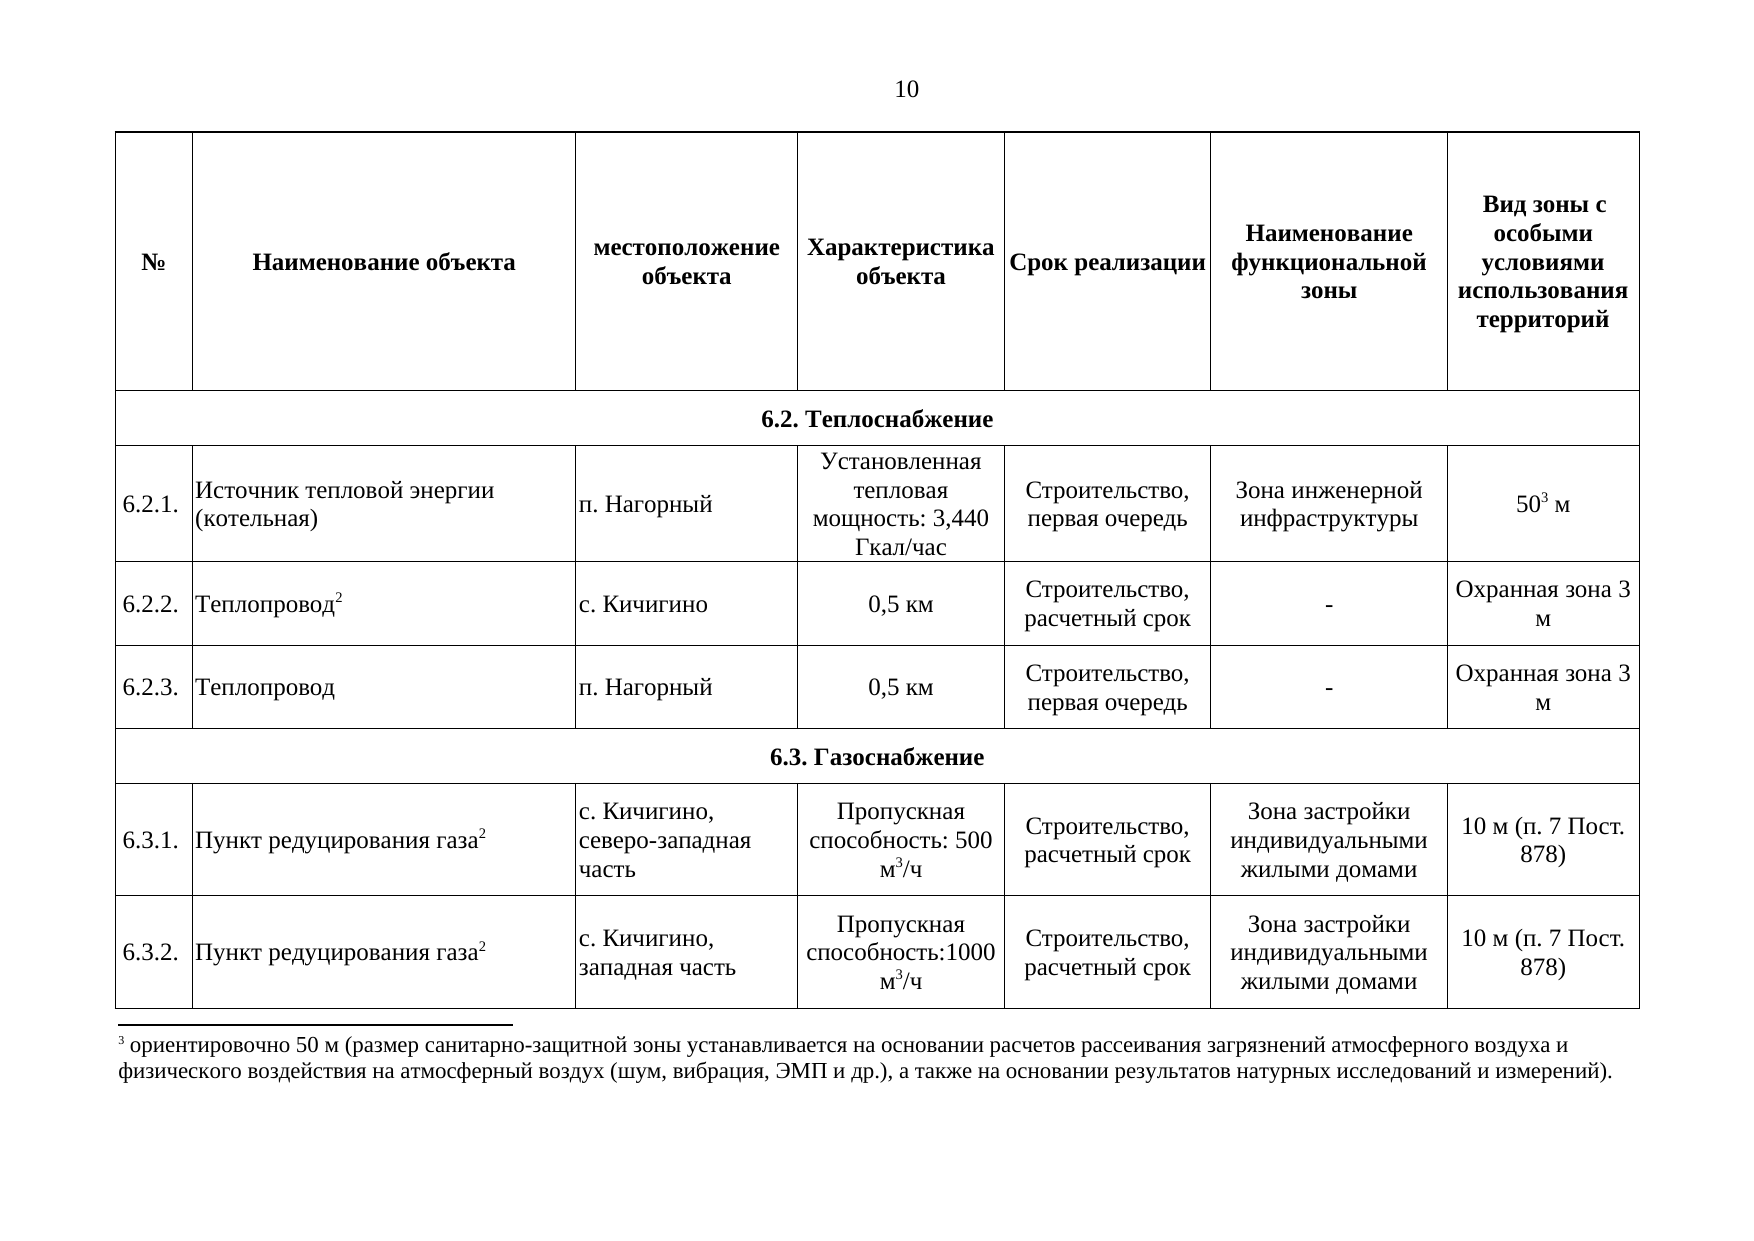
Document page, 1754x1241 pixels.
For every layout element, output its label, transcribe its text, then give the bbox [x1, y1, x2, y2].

table_cell - [1211, 562, 1447, 644]
table_cell 50 м [1448, 446, 1639, 561]
table_cell [116, 562, 192, 644]
table_cell [116, 446, 192, 561]
table_cell с. Кичигино, северо-западная часть [576, 784, 797, 895]
table_cell [116, 896, 192, 1007]
table_cell Зона застройки индивидуальными жилыми домами [1211, 896, 1447, 1007]
table_cell [116, 784, 192, 895]
table_cell Теплопровод [193, 646, 575, 728]
table_cell [116, 646, 192, 728]
table_header № [116, 133, 192, 390]
table_cell - [1211, 646, 1447, 728]
table_cell п. Нагорный [576, 646, 797, 728]
table_cell Газоснабжение [116, 729, 1639, 783]
table_cell Пункт редуцирования газа2 [193, 784, 575, 895]
table_cell с. Кичигино, западная часть [576, 896, 797, 1007]
table_cell 10 м (п. 7 Пост. 878) [1448, 784, 1639, 895]
table_cell 0,5 км [798, 646, 1004, 728]
table_cell Зона застройки индивидуальными жилыми домами [1211, 784, 1447, 895]
table_cell Пропускная способность:1000 м3/ч [798, 896, 1004, 1007]
table_header Наименование функциональной зоны [1211, 133, 1447, 390]
table_cell п. Нагорный [576, 446, 797, 561]
table_header Характеристика объекта [798, 133, 1004, 390]
table_cell Теплопровод2 [193, 562, 575, 644]
table_cell с. Кичигино [576, 562, 797, 644]
table_header Срок реализации [1005, 133, 1210, 390]
table_cell Строительство, расчетный срок [1005, 896, 1210, 1007]
table_cell Пункт редуцирования газа2 [193, 896, 575, 1007]
table_cell Строительство, расчетный срок [1005, 562, 1210, 644]
table_cell Пропускная способность: 500 м3/ч [798, 784, 1004, 895]
table_cell 10 м (п. 7 Пост. 878) [1448, 896, 1639, 1007]
table_cell Зона инженерной инфраструктуры [1211, 446, 1447, 561]
table_header Наименование объекта [193, 133, 575, 390]
table_cell Источник тепловой энергии (котельная) [193, 446, 575, 561]
table_cell Охранная зона 3 м [1448, 562, 1639, 644]
table_cell Теплоснабжение [116, 391, 1639, 445]
table_cell Строительство, расчетный срок [1005, 784, 1210, 895]
table_cell 0,5 км [798, 562, 1004, 644]
table_cell Строительство, первая очередь [1005, 646, 1210, 728]
table_cell Установленная тепловая мощность: 3,440 Гкал/час [798, 446, 1004, 561]
table_cell Строительство, первая очередь [1005, 446, 1210, 561]
table_cell Охранная зона 3 м [1448, 646, 1639, 728]
table_header Вид зоны с особыми условиями использования территорий [1448, 133, 1639, 390]
table_header местоположение объекта [576, 133, 797, 390]
